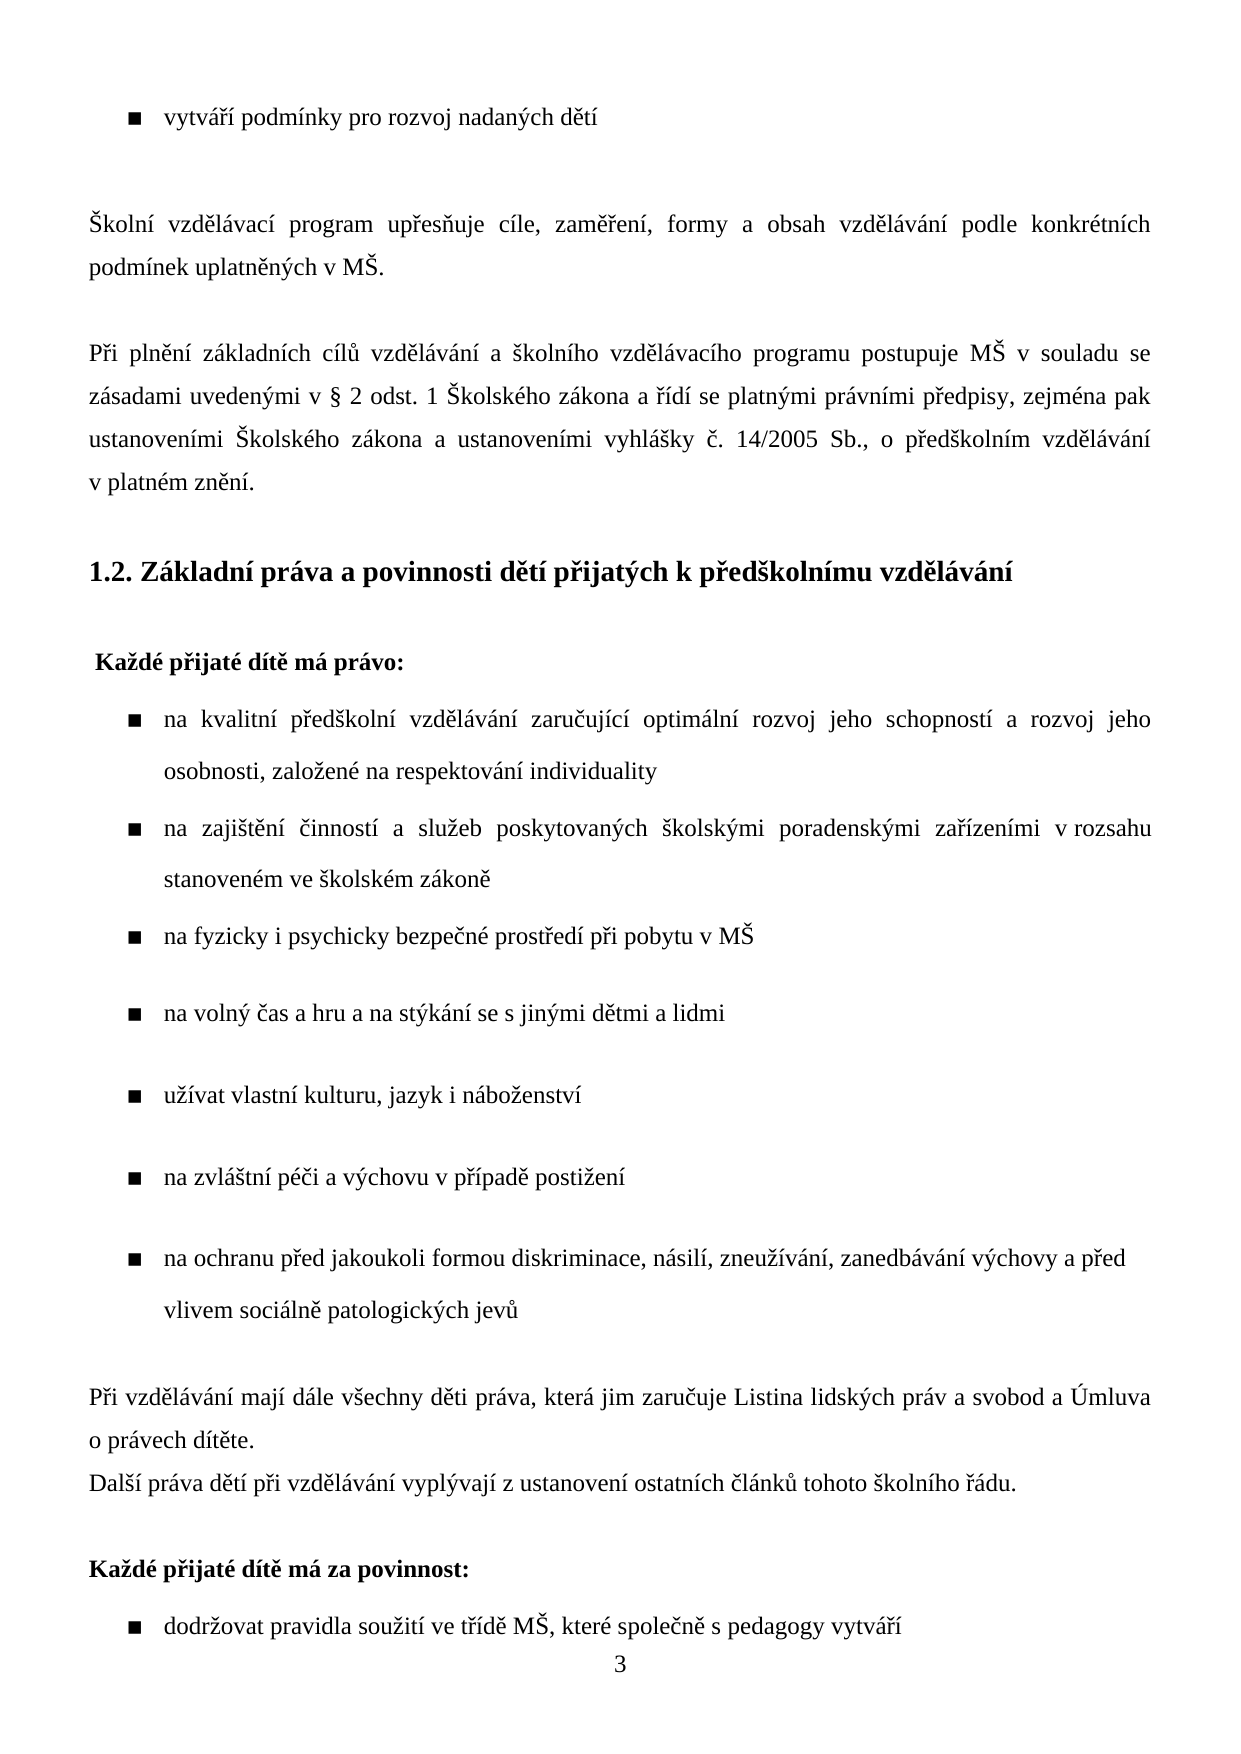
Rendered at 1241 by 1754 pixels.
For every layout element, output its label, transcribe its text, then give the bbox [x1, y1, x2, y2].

list užívat vlastní kulturu, jazyk i náboženství [126, 1066, 1152, 1118]
list na fyzicky i psychicky bezpečné prostředí při pobytu v MŠ [126, 908, 1152, 959]
list na volný čas a hru a na stýkání se s jinými dětmi a lidmi [126, 984, 1152, 1036]
list na ochranu před jakoukoli formou diskriminace, násilí, zneužívání, zanedbávání výchovy a před vlivem sociálně patologických jevů [126, 1230, 1152, 1324]
text Další práva dětí při vzdělávání vyplývají z ustanovení ostatních článků tohoto školního řádu. [89, 1468, 1152, 1497]
text 1.2. Základní práva a povinnosti dětí přijatých k předškolnímu vzdělávání [89, 554, 1152, 587]
text Každé přijaté dítě má právo: [89, 647, 1152, 676]
list na zajištění činností a služeb poskytovaných školskými poradenskými zařízeními v rozsahu stanoveném ve školském zákoně [126, 799, 1152, 893]
text Školní vzdělávací program upřesňuje cíle, zaměření, formy a obsah vzdělávání podle konkrétních podmínek uplatněných v MŠ. [89, 209, 1152, 281]
list vytváří podmínky pro rozvoj nadaných dětí [126, 89, 1152, 140]
list na kvalitní předškolní vzdělávání zaručující optimální rozvoj jeho schopností a rozvoj jeho osobnosti, založené na respektování individuality [126, 690, 1152, 784]
text Při plnění základních cílů vzdělávání a školního vzdělávacího programu postupuje MŠ v souladu se zásadami uvedenými v § 2 odst. 1 Školského zákona a řídí se platnými právními předpisy, zejména pak ustanoveními Školského zákona a ustanoveními vyhlášky č. 14/2005 Sb., o předškolním vzdělávání v platném znění. [89, 338, 1152, 496]
text Každé přijaté dítě má za povinnost: [89, 1554, 1152, 1583]
list na zvláštní péči a výchovu v případě postižení [126, 1148, 1152, 1199]
list dodržovat pravidla soužití ve třídě MŠ, které společně s pedagogy vytváří [126, 1597, 1152, 1649]
text Při vzdělávání mají dále všechny děti práva, která jim zaručuje Listina lidských práv a svobod a Úmluva o právech dítěte. [89, 1382, 1152, 1454]
